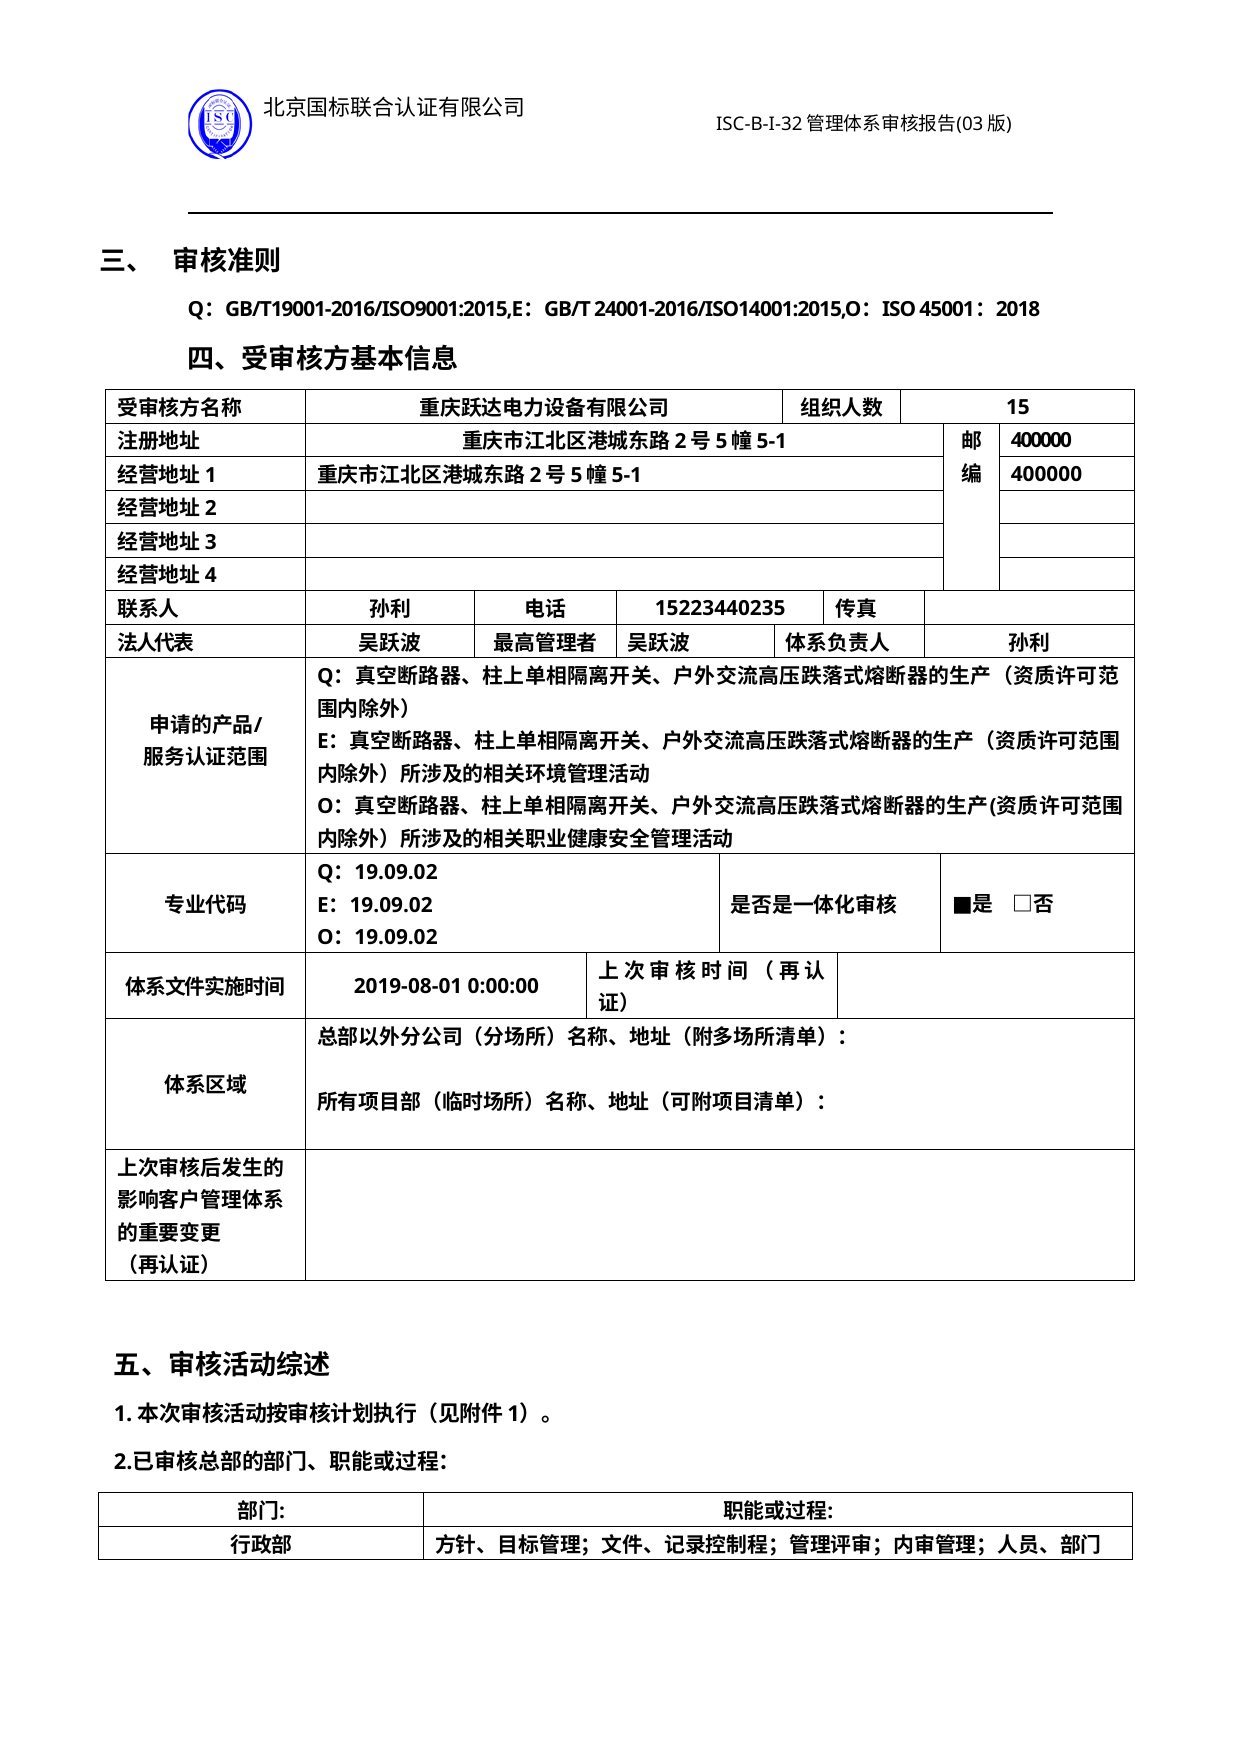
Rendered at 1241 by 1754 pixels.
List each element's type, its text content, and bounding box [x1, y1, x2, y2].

table_header 受审核方名称 [106, 390, 305, 422]
table_cell 专业代码 [106, 854, 305, 952]
table_cell [306, 1150, 1134, 1280]
list 审核准则 [99, 226, 1053, 291]
table_header 职能或过程: [424, 1493, 1132, 1526]
table_cell 最高管理者 [475, 625, 616, 657]
table_cell [838, 953, 1134, 1018]
text 五、审核活动综述 [114, 1330, 1053, 1395]
table_cell Q：19.09.02 E：19.09.02 O：19.09.02 [306, 854, 719, 952]
table_cell 经营地址4 [106, 558, 305, 590]
table_cell [925, 591, 1134, 624]
table_cell 上次审核时间（再认证） [587, 953, 837, 1018]
table_cell 重庆市江北区港城东路2号5幢5-1 [306, 457, 943, 489]
table_cell 体系文件实施时间 [106, 953, 305, 1018]
table_cell 15223440235 [617, 591, 823, 624]
table_cell 孙利 [925, 625, 1134, 657]
table_cell 申请的产品/ 服务认证范围 [106, 658, 305, 853]
table_header 重庆跃达电力设备有限公司 [306, 390, 782, 422]
table_cell 邮 编 [944, 424, 999, 590]
table_cell 经营地址1 [106, 457, 305, 489]
table_header 部门: [99, 1493, 423, 1526]
table_cell 联系人 [106, 591, 305, 624]
table_cell [1000, 558, 1134, 590]
text 四、受审核方基本信息 [187, 324, 1053, 389]
table_cell 法人代表 [106, 625, 305, 657]
table_cell 吴跃波 [306, 625, 474, 657]
table_cell [306, 491, 943, 523]
table_cell 体系负责人 [775, 625, 924, 657]
table_cell 上次审核后发生的影响客户管理体系的重要变更 （再认证） [106, 1150, 305, 1280]
table_cell 吴跃波 [617, 625, 774, 657]
table_header 组织人数 [783, 390, 900, 422]
table_cell 电话 [475, 591, 616, 624]
table_header 15 [901, 390, 1134, 422]
table_cell 2019-08-01 0:00:00 [306, 953, 586, 1018]
table_cell 经营地址3 [106, 524, 305, 557]
table_cell 行政部 [99, 1527, 423, 1559]
table_cell [306, 524, 943, 557]
text 2.已审核总部的部门、职能或过程： [114, 1444, 1053, 1476]
text Q：GB/T19001-2016/ISO9001:2015,E：GB/T 24001-2016/ISO14001:2015,O：ISO 45001：2018 [187, 291, 1053, 324]
table_cell 400000 [1000, 424, 1134, 456]
table_cell ■是 □否 [941, 854, 1134, 952]
table_cell 孙利 [306, 591, 474, 624]
table_cell 400000 [1000, 457, 1134, 489]
table_cell Q：真空断路器、柱上单相隔离开关、户外交流高压跌落式熔断器的生产（资质许可范围内除外） E：真空断路器、柱上单相隔离开关、户外交流高压跌落式熔断器的生产（资质许可范围内除外）所涉及的相关环境管理活动 O：真空断路器、柱上单相隔离开关、户外交流高压跌落式熔断器的生产(资质许可范围内除外）所涉及的相关职业健康安全管理活动 [306, 658, 1134, 853]
table_cell 方针、目标管理；文件、记录控制程；管理评审；内审管理；人员、部门职能职责和权限；风险识别评价管理；环境因素识别评价管理。 [424, 1527, 1132, 1559]
table_cell 总部以外分公司（分场所）名称、地址（附多场所清单）： 所有项目部（临时场所）名称、地址（可附项目清单）： [306, 1019, 1134, 1149]
table_cell 重庆市江北区港城东路2号5幢5-1 [306, 424, 943, 456]
table_cell [1000, 491, 1134, 523]
table_cell 是否是一体化审核 [720, 854, 940, 952]
table_cell 体系区域 [106, 1019, 305, 1149]
table_cell [306, 558, 943, 590]
picture [187, 89, 253, 158]
table_cell 注册地址 [106, 424, 305, 456]
table_cell [1000, 524, 1134, 557]
table_cell 传真 [824, 591, 924, 624]
text 1. 本次审核活动按审核计划执行（见附件1）。 [114, 1395, 1053, 1428]
table_cell 经营地址2 [106, 491, 305, 523]
